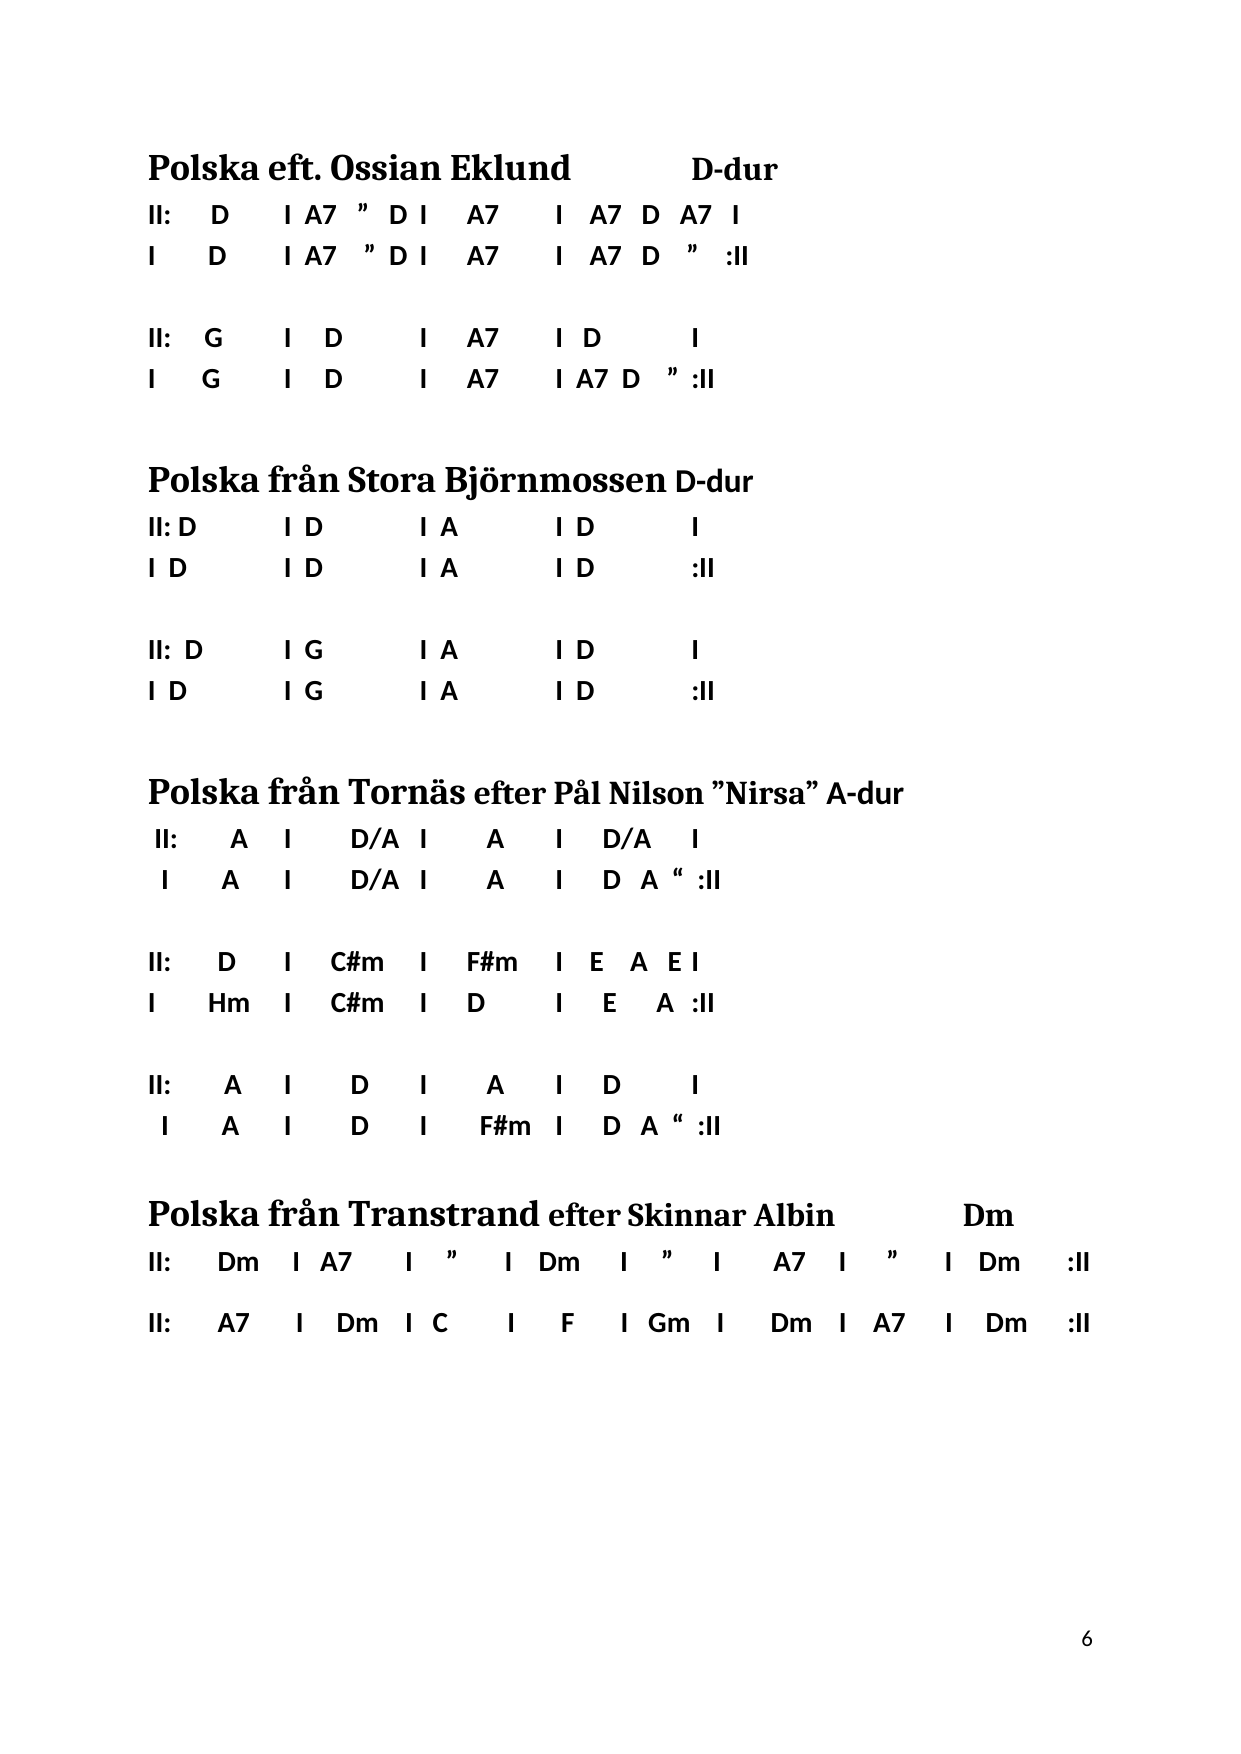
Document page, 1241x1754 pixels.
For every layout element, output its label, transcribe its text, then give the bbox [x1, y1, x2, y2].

text I A I D I F#m I D A “ :II [148, 1107, 1093, 1143]
text II: A7 I Dm I C I F I Gm I Dm I A7 I Dm :II [148, 1304, 1093, 1340]
subtitle Polska eft. Ossian Eklund D-dur [148, 147, 1093, 190]
text I G I D I A7 I A7 D ” :II [148, 360, 1093, 396]
text II: Dm I A7 I ” I Dm I ” I A7 I ” I Dm :II [148, 1243, 1093, 1278]
text I Hm I C#m I D I E A :II [148, 984, 1093, 1020]
text I A I D/A I A I D A “ :II [148, 861, 1093, 897]
subtitle Polska från Tornäs efter Pål Nilson ”Nirsa” A-dur [148, 771, 1093, 814]
subtitle Polska från Stora Björnmossen D-dur [148, 459, 1093, 502]
text I D I G I A I D :II [148, 672, 1093, 708]
text II: A I D/A I A I D/A I [148, 821, 1093, 856]
subtitle Polska från Transtrand efter Skinnar Albin Dm [148, 1193, 1093, 1236]
text I D I A7 ” D I A7 I A7 D ” :II [148, 237, 1093, 273]
text II: D I C#m I F#m I E A E I [148, 943, 1093, 979]
text II: D I G I A I D I [148, 631, 1093, 667]
text II: G I D I A7 I D I [148, 319, 1093, 354]
text II: A I D I A I D I [148, 1066, 1093, 1102]
text II: D I D I A I D I [148, 508, 1093, 544]
text I D I D I A I D :II [148, 549, 1093, 585]
text II: D I A7 ” D I A7 I A7 D A7 I [148, 196, 1093, 232]
